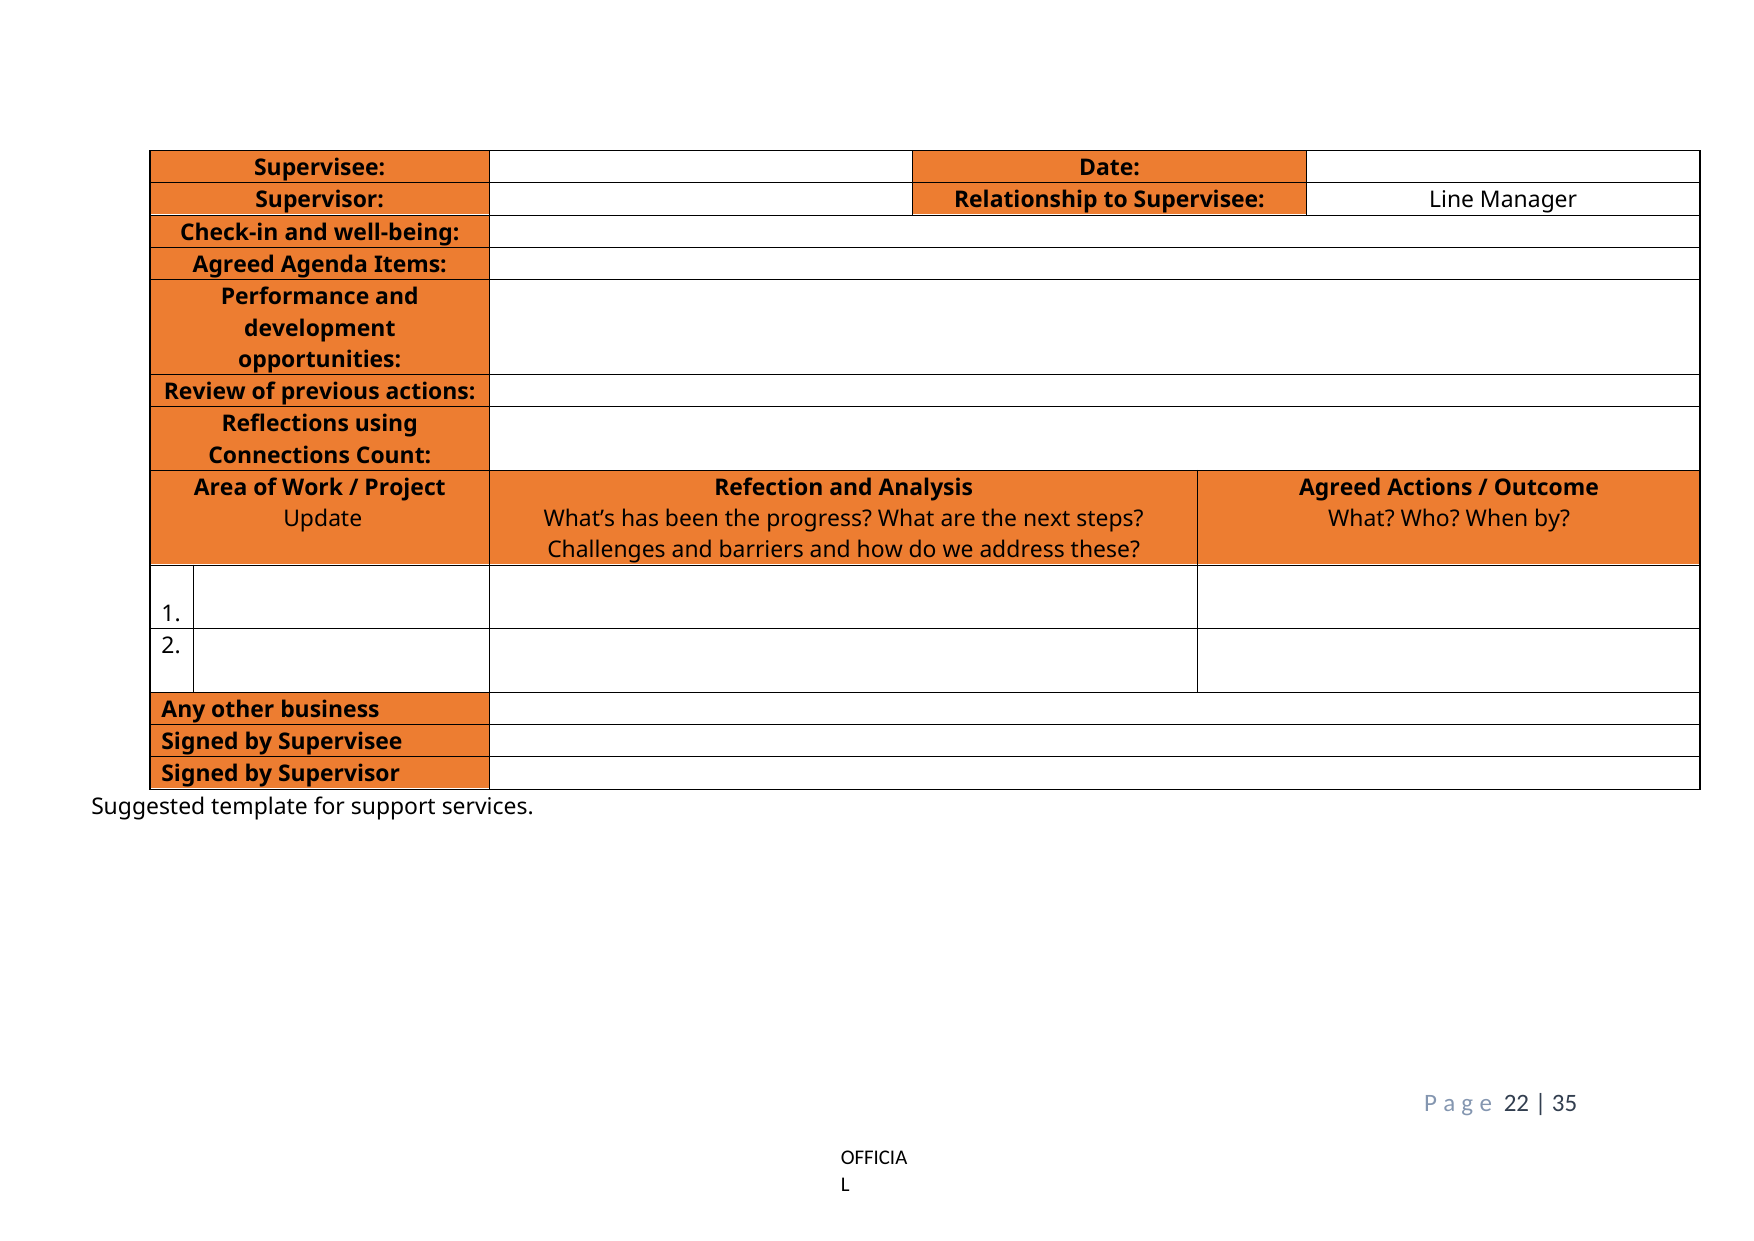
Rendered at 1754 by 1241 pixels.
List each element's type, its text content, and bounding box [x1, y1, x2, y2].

table_header [1307, 151, 1699, 182]
table_cell [194, 566, 489, 628]
table_cell [490, 757, 1699, 788]
table_cell Area of Work / Project Update [151, 471, 489, 564]
table_header Date: [913, 151, 1306, 182]
table_cell Agreed Agenda Items: [151, 248, 489, 279]
table_cell [490, 566, 1197, 628]
table_cell Agreed Actions / Outcome What? Who? When by? [1198, 471, 1699, 564]
table_cell [490, 248, 1699, 279]
table_cell [490, 183, 912, 214]
table_cell [490, 725, 1699, 756]
table_cell Check-in and well-being: [151, 216, 489, 247]
table_cell [490, 216, 1699, 247]
table_cell Refection and Analysis What’s has been the progress? What are the next steps? Challenges and barriers and how do we address these? [490, 471, 1197, 564]
table_cell [490, 375, 1699, 406]
table_cell Supervisor: [151, 183, 489, 214]
table_cell Any other business [151, 693, 489, 724]
table_cell [490, 280, 1699, 374]
table_cell [194, 629, 489, 692]
table_cell Signed by Supervisor [151, 757, 489, 788]
table_cell 2. [151, 629, 193, 692]
table_cell 1. [151, 566, 193, 628]
table_cell Line Manager [1307, 183, 1699, 214]
table_cell [1198, 566, 1699, 628]
table_cell [490, 693, 1699, 724]
table_cell [490, 407, 1699, 470]
table_cell Signed by Supervisee [151, 725, 489, 756]
table_header [490, 151, 912, 182]
table_cell Reflections using Connections Count: [151, 407, 489, 470]
text Suggested template for support services. [91, 789, 1604, 821]
table_header Supervisee: [151, 151, 489, 182]
table_cell Review of previous actions: [151, 375, 489, 406]
table_cell Performance and development opportunities: [151, 280, 489, 374]
table_cell Relationship to Supervisee: [913, 183, 1306, 214]
table_cell [1198, 629, 1699, 692]
table_cell [490, 629, 1197, 692]
